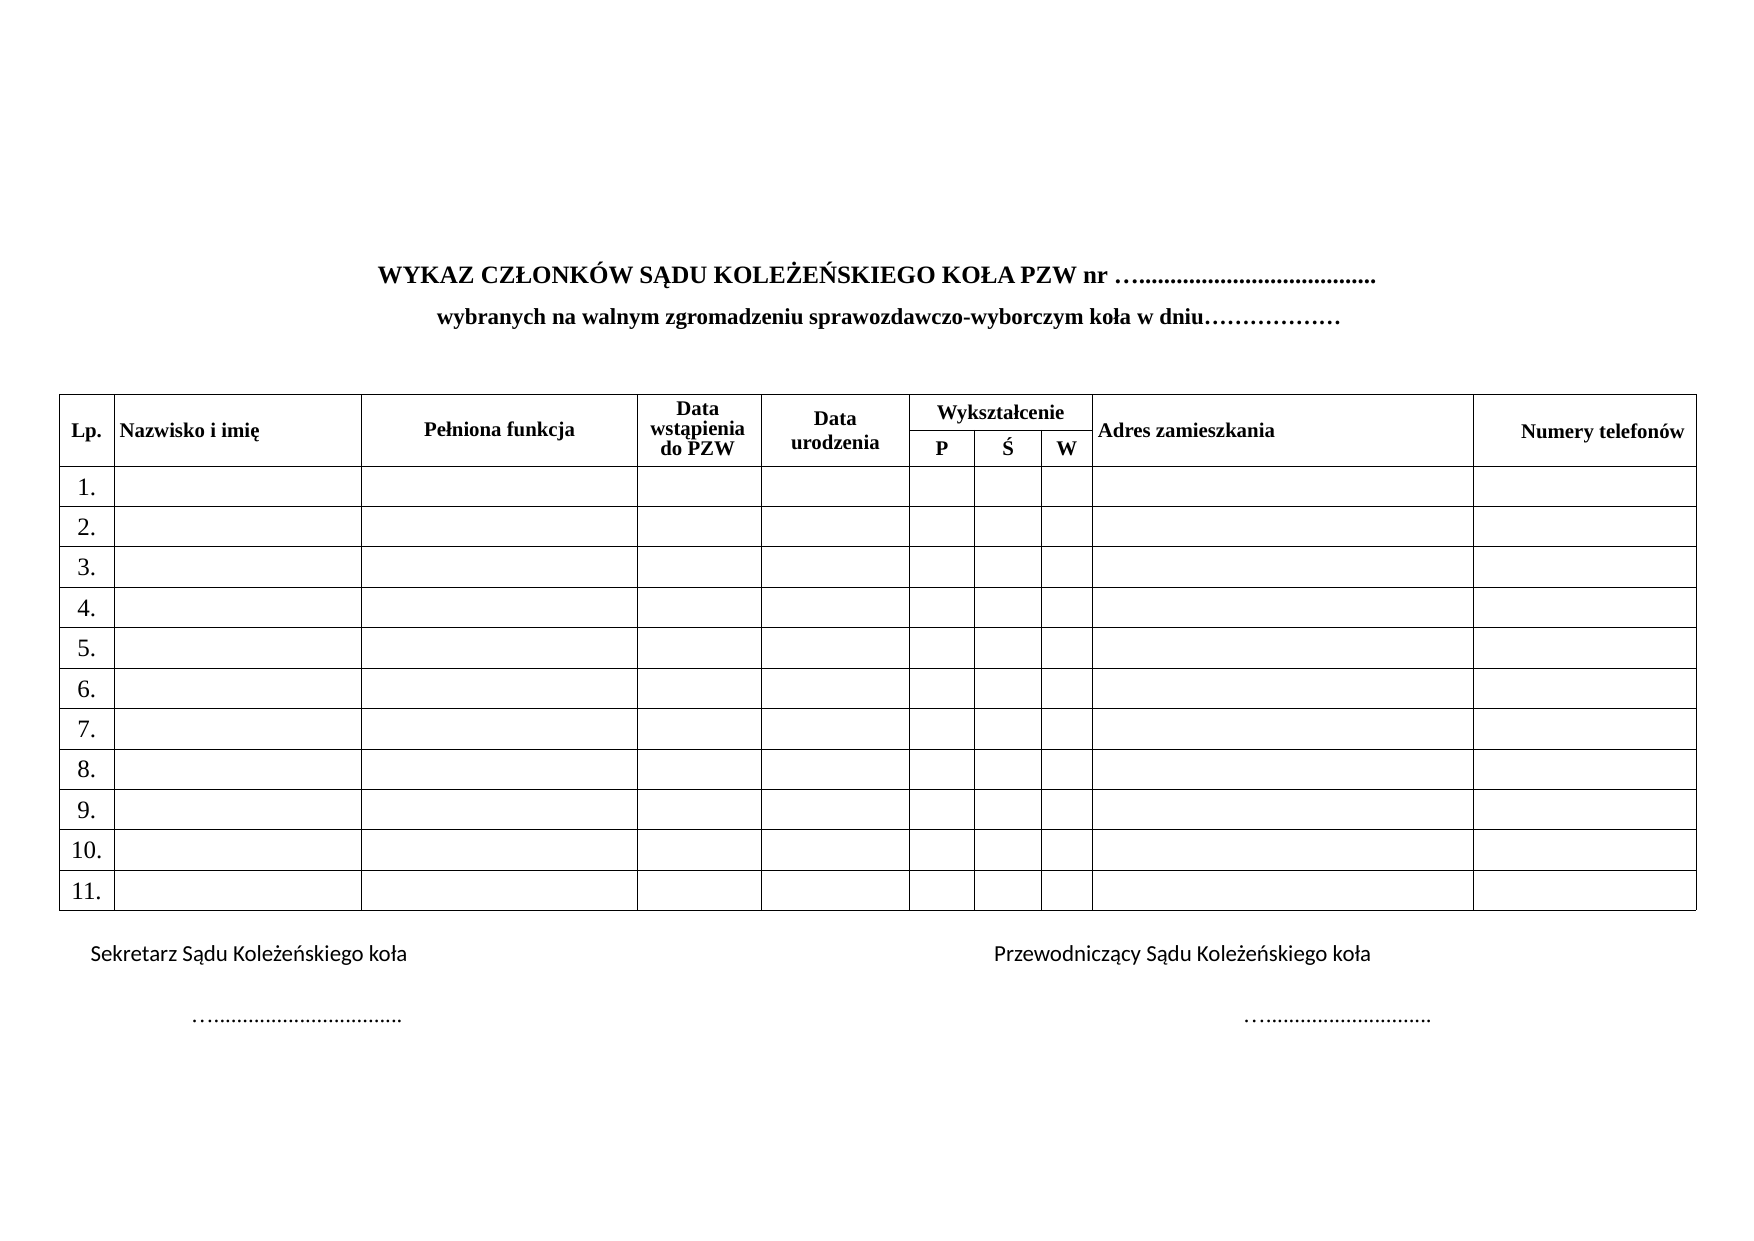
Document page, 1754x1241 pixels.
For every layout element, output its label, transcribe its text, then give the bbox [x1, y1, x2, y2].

table_cell [115, 709, 361, 748]
table_cell [115, 507, 361, 546]
table_cell 8. [60, 750, 114, 789]
table_cell [1093, 709, 1473, 748]
table_cell [910, 871, 974, 910]
table_cell [910, 628, 974, 668]
table_cell [975, 709, 1041, 748]
table_header Nazwisko i imię [115, 395, 361, 466]
table_cell [975, 467, 1041, 506]
table_cell [115, 871, 361, 910]
table_cell [1093, 467, 1473, 506]
table_cell [115, 830, 361, 870]
table_cell [115, 628, 361, 668]
table_cell [362, 790, 637, 829]
table_cell [1093, 871, 1473, 910]
table_header Adres zamieszkania [1093, 395, 1473, 466]
table_cell [115, 588, 361, 627]
table_cell [115, 467, 361, 506]
table_cell [1474, 628, 1696, 668]
table_cell [1474, 709, 1696, 748]
table_cell [1042, 547, 1092, 587]
table_cell 7. [60, 709, 114, 748]
table_header Data wstąpienia do PZW [638, 395, 761, 466]
table_header Lp. [60, 395, 114, 466]
table_cell [975, 628, 1041, 668]
table_cell [762, 830, 909, 870]
table_cell [1042, 790, 1092, 829]
table_cell [975, 507, 1041, 546]
table_cell 11. [60, 871, 114, 910]
table_cell [1093, 588, 1473, 627]
table_cell [762, 750, 909, 789]
table_cell [1042, 507, 1092, 546]
table_cell [362, 507, 637, 546]
table_header Data urodzenia [762, 395, 909, 466]
table_cell [115, 669, 361, 708]
table_cell Ś [975, 431, 1041, 466]
table_cell [910, 507, 974, 546]
table_cell [638, 709, 761, 748]
table_cell [975, 547, 1041, 587]
text WYKAZ CZŁONKÓW SĄDU KOLEŻEŃSKIEGO KOŁA PZW nr …...................................... [59, 260, 1695, 289]
table_header Numery telefonów [1474, 395, 1696, 466]
table_cell 6. [60, 669, 114, 708]
table_cell [1042, 709, 1092, 748]
table_cell [638, 871, 761, 910]
table_cell [362, 830, 637, 870]
text Sekretarz Sądu Koleżeńskiego koła Przewodniczący Sądu Koleżeńskiego koła [59, 939, 1719, 967]
table_cell [1474, 790, 1696, 829]
table_cell [1042, 588, 1092, 627]
table_cell [975, 790, 1041, 829]
table_cell [1042, 628, 1092, 668]
table_cell [362, 628, 637, 668]
table_cell [910, 547, 974, 587]
table_cell [362, 871, 637, 910]
table_cell [362, 709, 637, 748]
table_cell [762, 628, 909, 668]
table_cell [975, 871, 1041, 910]
table_cell [975, 830, 1041, 870]
table_cell [762, 871, 909, 910]
table_cell [910, 669, 974, 708]
table_cell [1093, 830, 1473, 870]
table_cell [762, 547, 909, 587]
table_cell [638, 750, 761, 789]
table_cell [762, 588, 909, 627]
table_cell [762, 669, 909, 708]
table_cell [362, 547, 637, 587]
table_cell [1474, 588, 1696, 627]
text …................................. …............................. [59, 1001, 1719, 1028]
table_cell [910, 709, 974, 748]
table_cell [1042, 467, 1092, 506]
table_cell [910, 750, 974, 789]
table_cell [115, 790, 361, 829]
table_cell [638, 790, 761, 829]
table_cell 2. [60, 507, 114, 546]
table_cell [638, 588, 761, 627]
table_cell [910, 467, 974, 506]
table_cell [910, 790, 974, 829]
table_cell [975, 669, 1041, 708]
table_cell [362, 750, 637, 789]
table_cell W [1042, 431, 1092, 466]
table_cell [638, 669, 761, 708]
table_cell [762, 709, 909, 748]
table_cell [1042, 830, 1092, 870]
table_cell 10. [60, 830, 114, 870]
table_header Wykształcenie [910, 395, 1092, 430]
table_cell [1474, 507, 1696, 546]
table_cell [1474, 750, 1696, 789]
table_cell [362, 467, 637, 506]
text wybranych na walnym zgromadzeniu sprawozdawczo-wyborczym koła w dniu……………… [59, 303, 1719, 330]
table_cell 4. [60, 588, 114, 627]
table_cell 5. [60, 628, 114, 668]
table_cell [1474, 669, 1696, 708]
table_cell [1042, 669, 1092, 708]
table_cell [362, 669, 637, 708]
table_cell [762, 790, 909, 829]
table_cell [1474, 830, 1696, 870]
table_cell [1474, 547, 1696, 587]
table_cell 3. [60, 547, 114, 587]
table_cell [1474, 871, 1696, 910]
table_cell [762, 467, 909, 506]
table_cell [910, 830, 974, 870]
table_cell [975, 588, 1041, 627]
table_cell [1474, 467, 1696, 506]
table_cell [762, 507, 909, 546]
table_cell [1093, 790, 1473, 829]
table_cell [362, 588, 637, 627]
table_cell 1. [60, 467, 114, 506]
table_cell [1042, 750, 1092, 789]
table_cell [1093, 628, 1473, 668]
table_cell [1093, 547, 1473, 587]
table_cell [910, 588, 974, 627]
table_cell [1093, 507, 1473, 546]
table_cell [115, 750, 361, 789]
table_header Pełniona funkcja [362, 395, 637, 466]
table_cell [638, 547, 761, 587]
table_cell [638, 628, 761, 668]
table_cell [1093, 669, 1473, 708]
table_cell 9. [60, 790, 114, 829]
table_cell [638, 507, 761, 546]
table_cell [1042, 871, 1092, 910]
table_cell [975, 750, 1041, 789]
table_cell [638, 830, 761, 870]
table_cell P [910, 431, 974, 466]
table_cell [115, 547, 361, 587]
table_cell [638, 467, 761, 506]
table_cell [1093, 750, 1473, 789]
